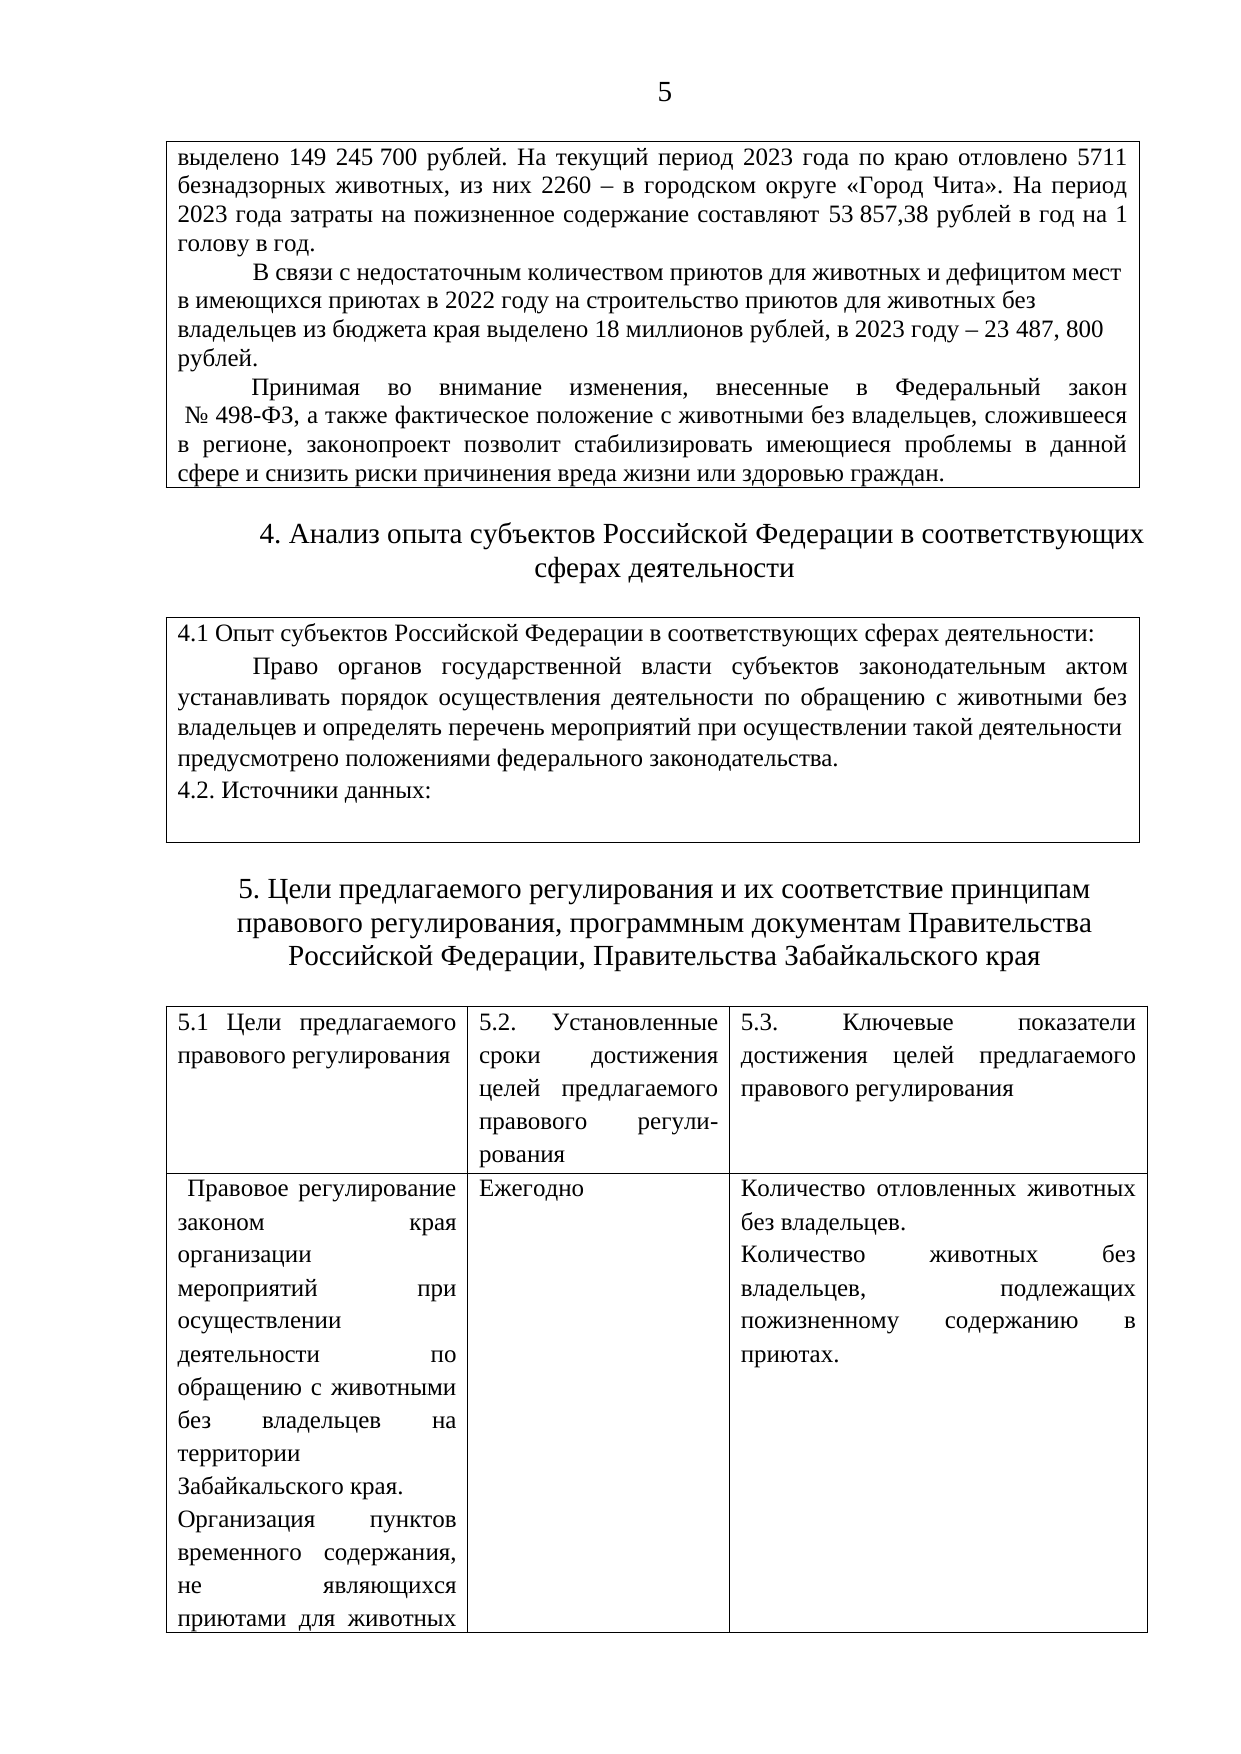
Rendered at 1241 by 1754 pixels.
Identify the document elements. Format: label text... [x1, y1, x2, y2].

table_header 4.1 Опыт субъектов Российской Федерации в соответствующих сферах деятельности: Право органов государственной власти субъектов законодательным актом устанавливать порядок осуществления деятельности по обращению с животными без владельцев и определять перечень мероприятий при осуществлении такой деятельности предусмотрено положениями федерального законодательства. 4.2. Источники данных: [167, 618, 1139, 842]
table_header 5.1 Цели предлагаемого правового регулирования [167, 1007, 467, 1172]
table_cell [167, 1174, 467, 1632]
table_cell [730, 1174, 1147, 1632]
text 4. Анализ опыта субъектов Российской Федерации в соответствующих сферах деятельности [177, 517, 1152, 584]
table_header 5.3. Ключевые показатели достижения целей предлагаемого правового регулирования [730, 1007, 1147, 1172]
table_header 5.2. Установленные сроки достижения целей предлагаемого правового регулирования [468, 1007, 729, 1172]
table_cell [167, 142, 1139, 487]
table_cell Ежегодно [468, 1174, 729, 1632]
text 5. Цели предлагаемого регулирования и их соответствие принципам правового регулирования, программным документам Правительства Российской Федерации, Правительства Забайкальского края [177, 871, 1152, 972]
